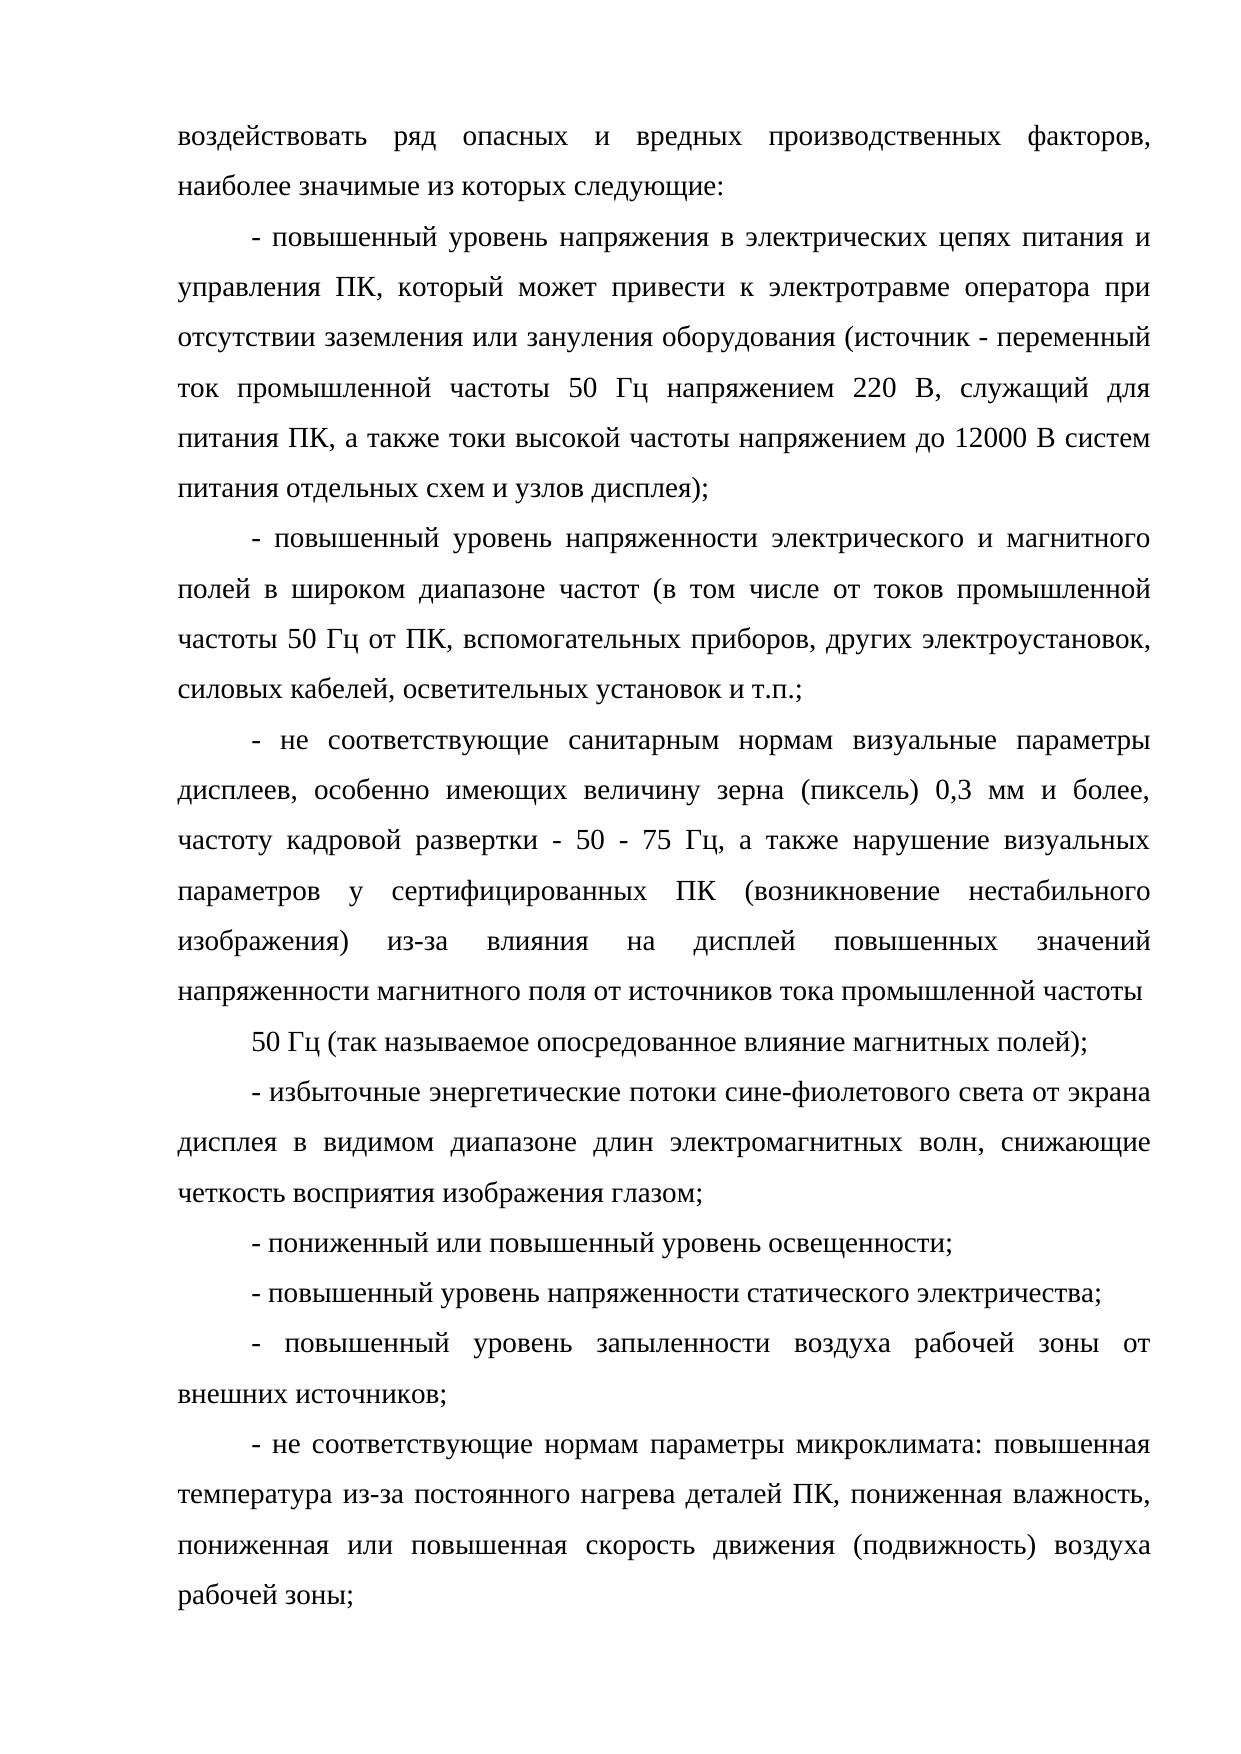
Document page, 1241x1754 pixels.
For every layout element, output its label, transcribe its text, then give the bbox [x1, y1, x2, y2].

text - повышенный уровень напряжения в электрических цепях питания и управления ПК, который может привести к электротравме оператора при отсутствии заземления или зануления оборудования (источник - переменный ток промышленной частоты 50 Гц напряжением 220 В, служащий для питания ПК, а также токи высокой частоты напряжением до 12000 В систем питания отдельных схем и узлов дисплея); [177, 219, 1152, 504]
text - не соответствующие санитарным нормам визуальные параметры дисплеев, особенно имеющих величину зерна (пиксель) 0,3 мм и более, частоту кадровой развертки - 50 - 75 Гц, а также нарушение визуальных параметров у сертифицированных ПК (возникновение нестабильного изображения) из-за влияния на дисплей повышенных значений напряженности магнитного поля от источников тока промышленной частоты [177, 722, 1152, 1007]
text - повышенный уровень запыленности воздуха рабочей зоны от внешних источников; [177, 1326, 1152, 1409]
text - пониженный или повышенный уровень освещенности; [177, 1225, 1152, 1258]
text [177, 118, 1152, 202]
text - не соответствующие нормам параметры микроклимата: повышенная температура из-за постоянного нагрева деталей ПК, пониженная влажность, пониженная или повышенная скорость движения (подвижность) воздуха рабочей зоны; [177, 1426, 1152, 1611]
text 50 Гц (так называемое опосредованное влияние магнитных полей); [177, 1024, 1152, 1057]
text - повышенный уровень напряженности электрического и магнитного полей в широком диапазоне частот (в том числе от токов промышленной частоты 50 Гц от ПК, вспомогательных приборов, других электроустановок, силовых кабелей, осветительных установок и т.п.; [177, 521, 1152, 705]
text - повышенный уровень напряженности статического электричества; [177, 1275, 1152, 1309]
text - избыточные энергетические потоки сине-фиолетового света от экрана дисплея в видимом диапазоне длин электромагнитных волн, снижающие четкость восприятия изображения глазом; [177, 1074, 1152, 1208]
